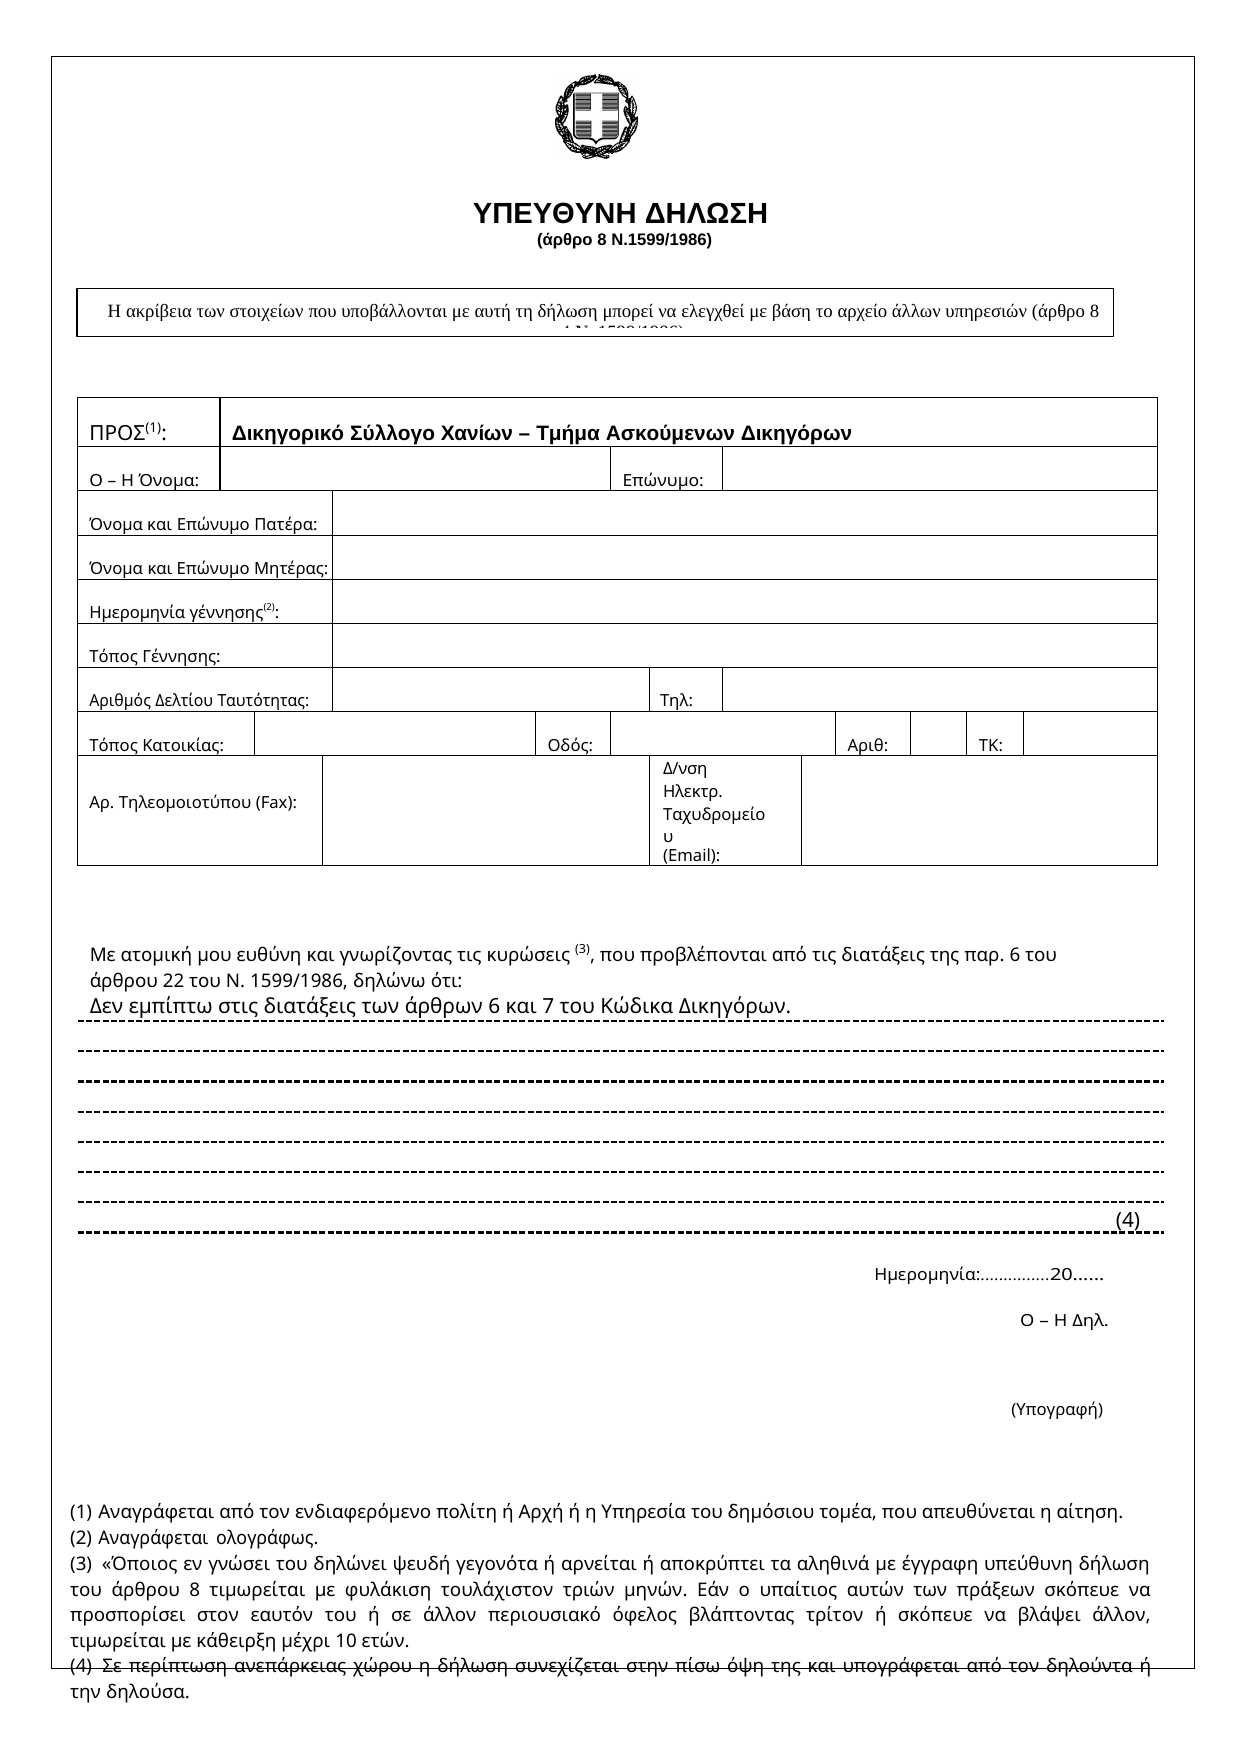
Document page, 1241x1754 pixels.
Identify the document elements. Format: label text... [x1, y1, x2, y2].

table_cell Επώνυμο: [611, 447, 722, 490]
table_cell Αρ. Τηλεομοιοτύπου (Fax): [78, 756, 322, 865]
text Ο – Η Δηλ. [1020, 1309, 1176, 1331]
picture [555, 74, 638, 159]
table_cell Τόπος Κατοικίας: [78, 712, 254, 755]
table_cell Όνομα και Επώνυμο Μητέρας: [78, 536, 332, 579]
table_cell [333, 536, 1157, 579]
table_cell [78, 1111, 1164, 1141]
table_cell Ο – Η Όνομα: [78, 447, 219, 490]
table_cell Ημερομηνία γέννησης(2): [78, 580, 332, 623]
table_cell [723, 668, 1157, 711]
table_cell (4) [78, 1201, 1164, 1231]
table_cell [78, 1141, 1164, 1171]
table_header ΠΡΟΣ(1): [78, 398, 219, 446]
table_cell [333, 624, 1157, 667]
table_cell Όνομα και Επώνυμο Πατέρα: [78, 491, 332, 534]
table_header Δικηγορικό Σύλλογο Χανίων – Τμήμα Ασκούμενων Δικηγόρων [221, 398, 1157, 446]
table_cell ΤΚ: [967, 712, 1023, 755]
list Αναγράφεται ολογράφως. [70, 1524, 1176, 1550]
table_cell [802, 756, 1157, 865]
table_cell [78, 1020, 1164, 1050]
table_cell Οδός: [536, 712, 610, 755]
table_cell Αριθ: [836, 712, 910, 755]
table_cell [323, 756, 649, 865]
table_cell [78, 1080, 1164, 1111]
table_cell [1024, 712, 1157, 755]
table_cell [255, 712, 535, 755]
table_cell Δεν εμπίπτω στις διατάξεις των άρθρων 6 και 7 του Κώδικα Δικηγόρων. [78, 993, 1164, 1020]
list «Όποιος εν γνώσει του δηλώνει ψευδή γεγονότα ή αρνείται ή αποκρύπτει τα αληθινά με έγγραφη υπεύθυνη δήλωση του άρθρου 8 τιμωρείται με φυλάκιση τουλάχιστον τριών μηνών. Εάν ο υπαίτιος αυτών των πράξεων σκόπευε να προσπορίσει στον εαυτόν του ή σε άλλον περιουσιακό όφελος βλάπτοντας τρίτον ή σκόπευε να βλάψει άλλον, τιμωρείται με κάθειρξη μέχρι 10 ετών. [70, 1550, 1152, 1652]
table_cell Τηλ: [650, 668, 722, 711]
list Αναγράφεται από τον ενδιαφερόμενο πολίτη ή Αρχή ή η Υπηρεσία του δημόσιου τομέα, που απευθύνεται η αίτηση. [70, 1498, 1176, 1524]
table_cell Αριθμός Δελτίου Ταυτότητας: [78, 668, 332, 711]
table_header Με ατομική μου ευθύνη και γνωρίζοντας τις κυρώσεις (3), που προβλέπονται από τις διατάξεις της παρ. 6 του άρθρου 22 του Ν. 1599/1986, δηλώνω ότι: [78, 940, 1164, 993]
table_cell Τόπος Γέννησης: [78, 624, 332, 667]
title ΥΠΕΥΘΥΝΗ ΔΗΛΩΣΗ [471, 197, 769, 230]
table_cell [611, 712, 835, 755]
table_cell [333, 580, 1157, 623]
table_cell Δ/νση Ηλεκτρ. Ταχυδρομείου (Εmail): [650, 756, 801, 865]
text Ημερομηνία: 20…… [874, 1262, 1176, 1285]
text (άρθρο 8 Ν.1599/1986) [471, 230, 778, 249]
list Σε περίπτωση ανεπάρκειας χώρου η δήλωση συνεχίζεται στην πίσω όψη της και υπογράφεται από τον δηλούντα ή την δηλούσα. [70, 1653, 1152, 1704]
text (Υπογραφή) [1011, 1398, 1176, 1420]
table_cell [723, 447, 1157, 490]
table_cell [333, 668, 649, 711]
table_cell [78, 1050, 1164, 1080]
table_cell [78, 1171, 1164, 1201]
table_cell [333, 491, 1157, 534]
table_cell [911, 712, 966, 755]
table_cell [221, 447, 610, 490]
